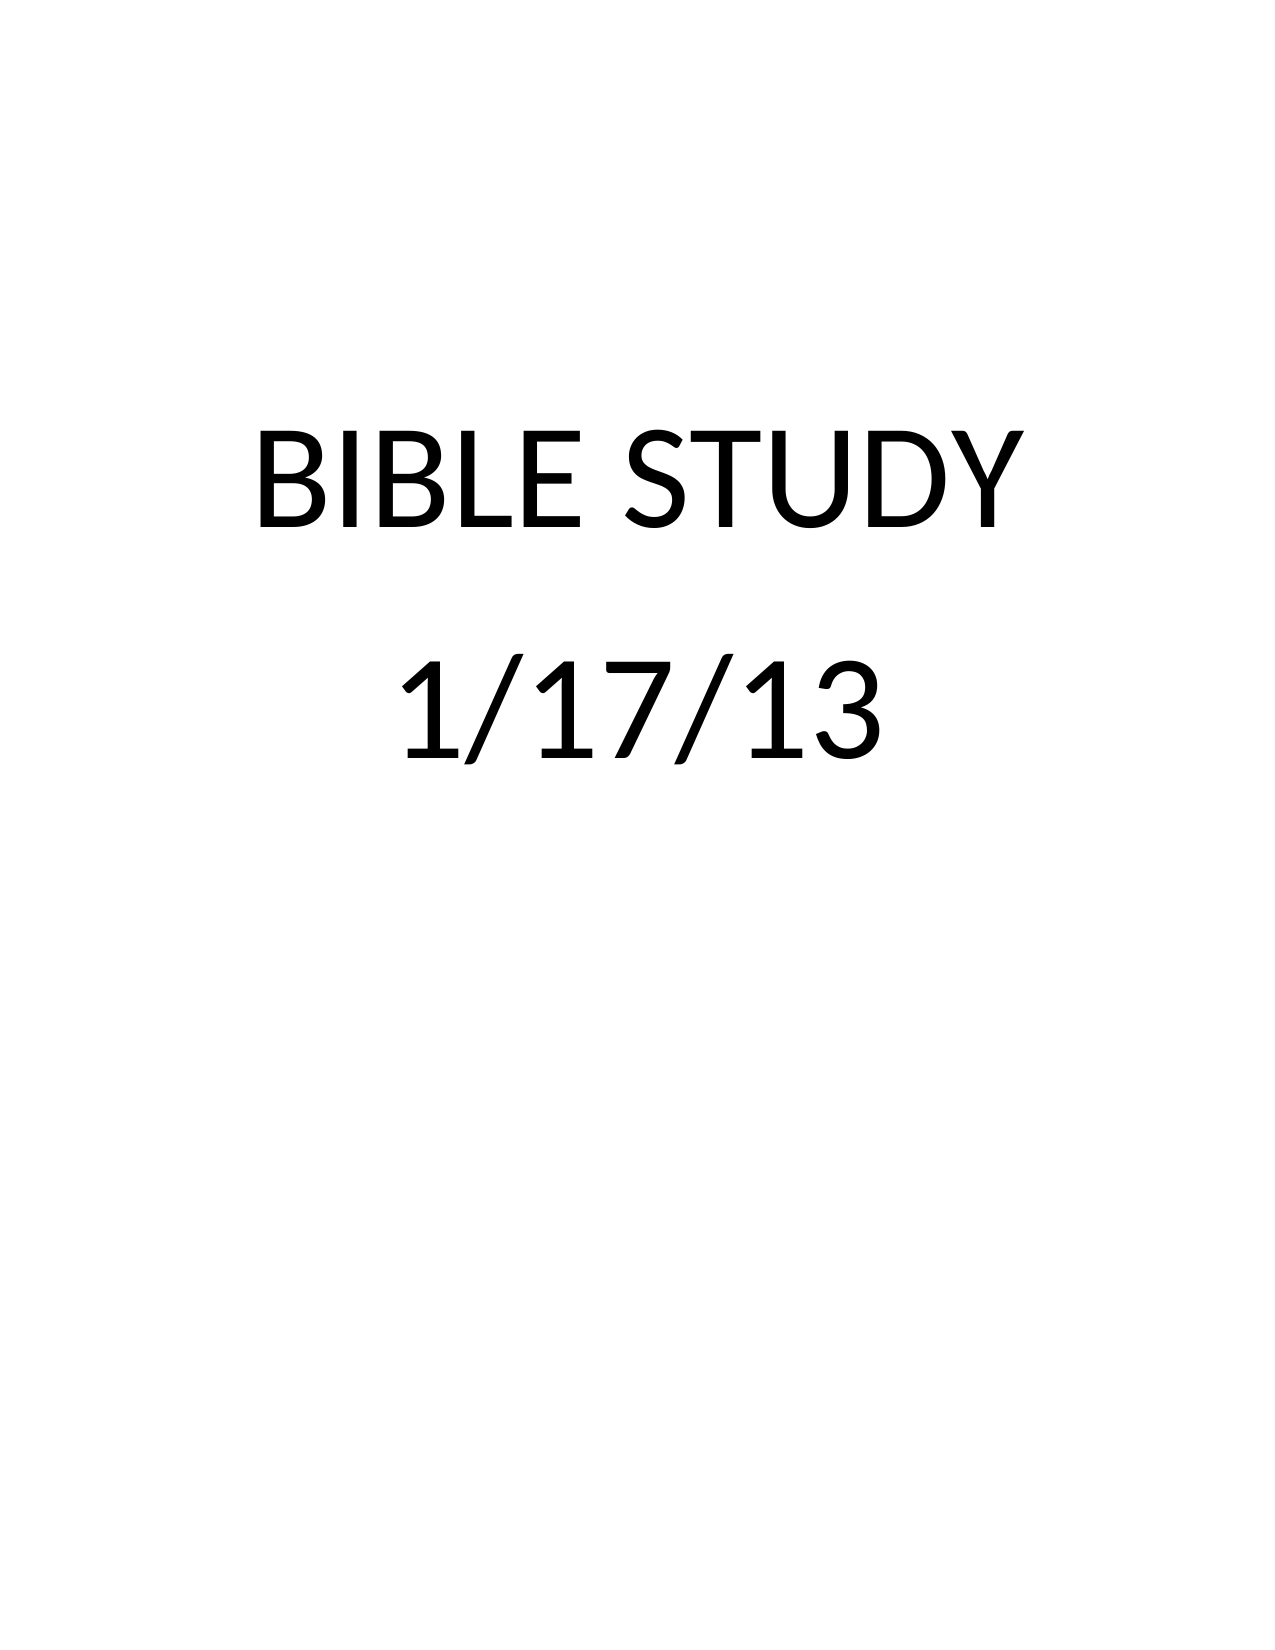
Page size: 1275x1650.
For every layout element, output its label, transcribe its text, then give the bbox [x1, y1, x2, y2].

text 1/17/13 [150, 613, 1125, 796]
text BIBLE STUDY [150, 381, 1125, 564]
